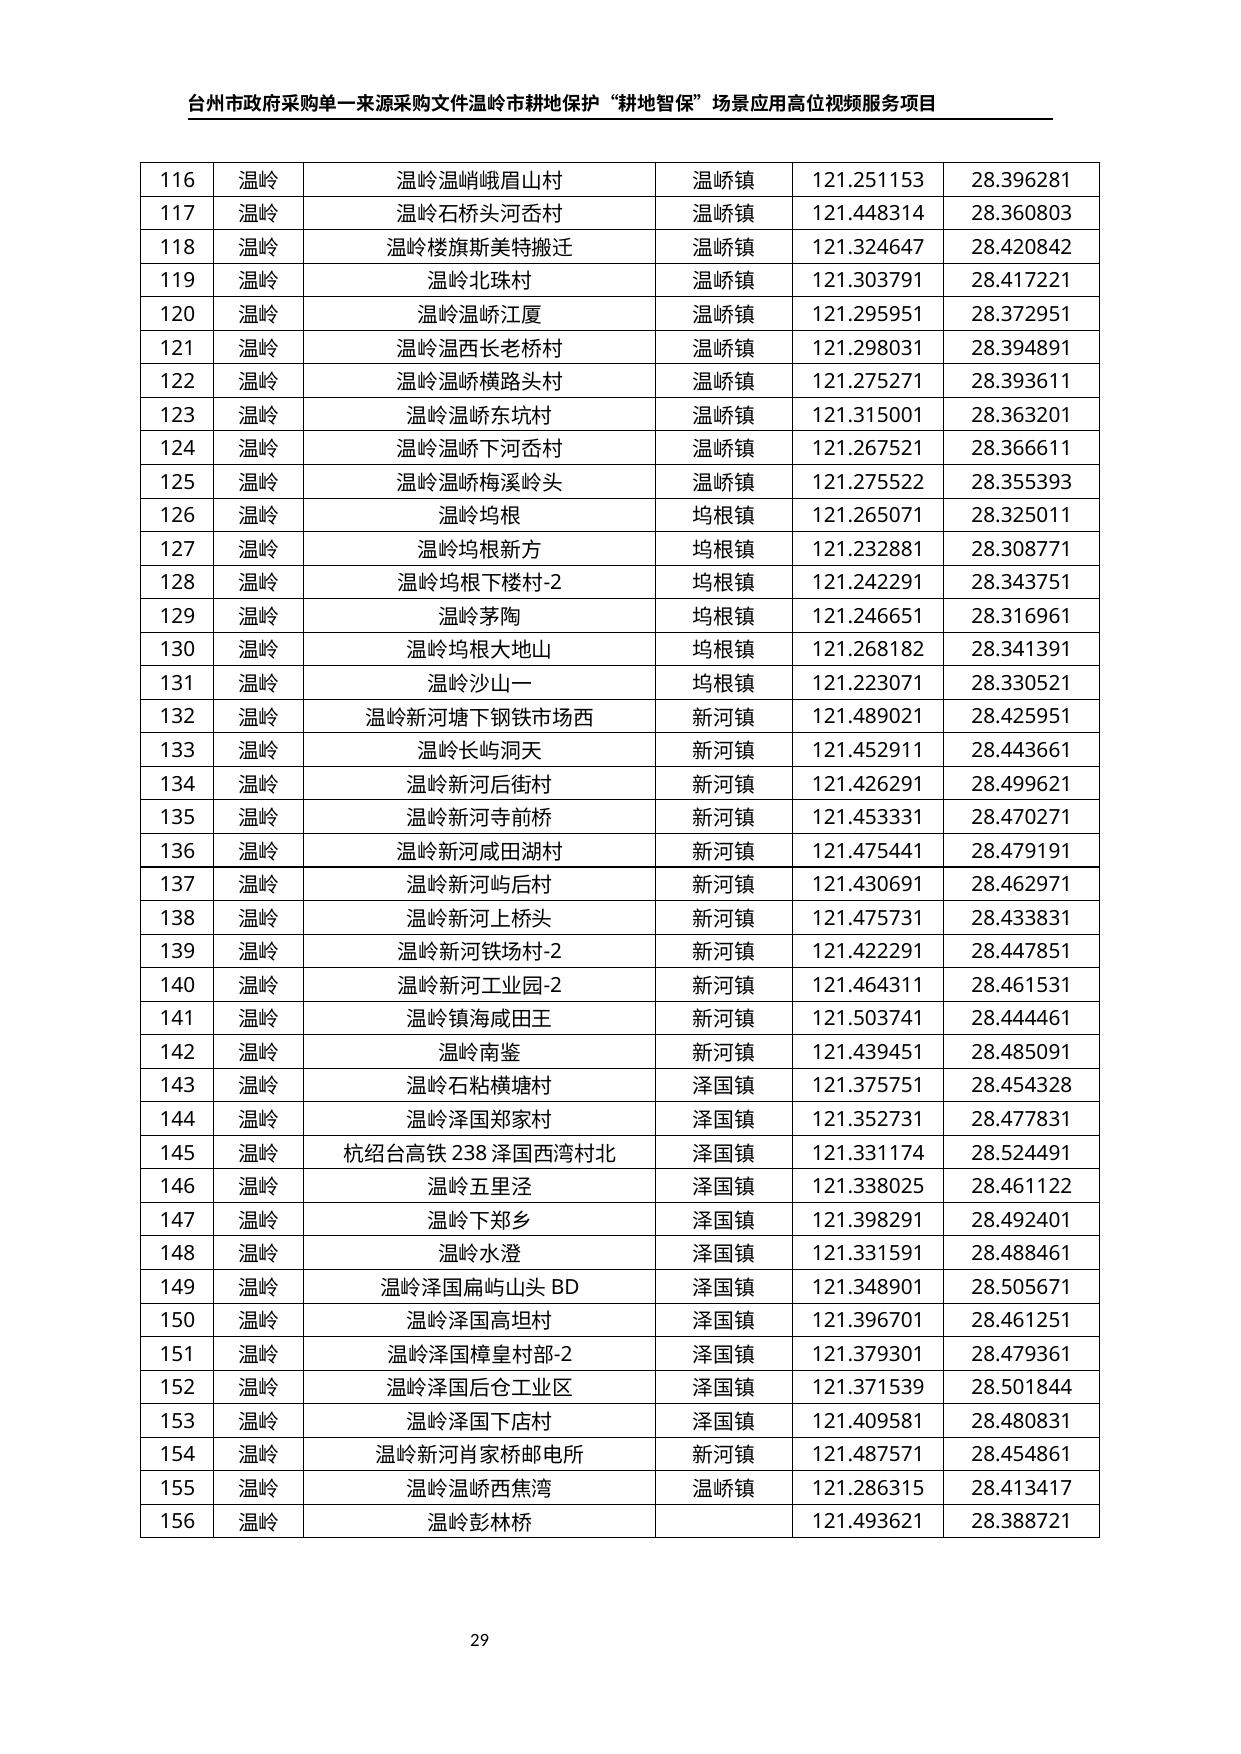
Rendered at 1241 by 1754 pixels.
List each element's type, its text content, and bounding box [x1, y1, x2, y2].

table_cell 温岭 [214, 364, 303, 397]
table_cell 121.324647 [793, 230, 943, 263]
table_cell 116 [141, 163, 213, 196]
table_cell 121.331174 [793, 1136, 943, 1168]
table_cell 121.379301 [793, 1337, 943, 1369]
table_cell 泽国镇 [656, 1270, 792, 1302]
table_cell 温峤镇 [656, 1471, 792, 1504]
table_cell 温岭泽国樟皇村部-2 [304, 1337, 655, 1369]
table_cell 121.286315 [793, 1471, 943, 1504]
table_cell 坞根镇 [656, 532, 792, 564]
table_cell 28.492401 [944, 1203, 1099, 1235]
table_cell 121.489021 [793, 700, 943, 732]
table_cell 28.501844 [944, 1371, 1099, 1403]
table_cell 泽国镇 [656, 1337, 792, 1369]
table_cell 28.343751 [944, 566, 1099, 598]
table_cell 新河镇 [656, 1438, 792, 1470]
table_cell 28.341391 [944, 633, 1099, 665]
table_cell 温岭 [214, 197, 303, 229]
table_cell 28.417221 [944, 264, 1099, 296]
table_cell 温岭新河工业园-2 [304, 968, 655, 1001]
table_cell 121.487571 [793, 1438, 943, 1470]
table_cell 122 [141, 364, 213, 397]
table_cell 温岭下郑乡 [304, 1203, 655, 1235]
table_cell 121.251153 [793, 163, 943, 196]
table_cell 119 [141, 264, 213, 296]
table_cell 温岭坞根下楼村-2 [304, 566, 655, 598]
table_cell 121.348901 [793, 1270, 943, 1302]
table_cell 117 [141, 197, 213, 229]
table_cell 121.453331 [793, 800, 943, 833]
table_cell 温岭 [214, 1102, 303, 1135]
table_cell 泽国镇 [656, 1404, 792, 1437]
table_cell 121.475441 [793, 834, 943, 866]
table_cell 温岭茅陶 [304, 599, 655, 632]
table_cell 温岭镇海咸田王 [304, 1002, 655, 1034]
table_cell 温岭 [214, 163, 303, 196]
table_cell 温峤镇 [656, 331, 792, 363]
table_cell 新河镇 [656, 834, 792, 866]
table_cell 坞根镇 [656, 666, 792, 699]
table_cell 温岭 [214, 733, 303, 766]
table_cell 121.375751 [793, 1069, 943, 1101]
table_cell 温岭新河塘下钢铁市场西 [304, 700, 655, 732]
table_cell 140 [141, 968, 213, 1001]
table_cell 温岭新河后街村 [304, 767, 655, 799]
table_cell 温岭温峤东坑村 [304, 398, 655, 430]
table_cell 121.464311 [793, 968, 943, 1001]
table_cell 125 [141, 465, 213, 497]
table_cell 温岭 [214, 431, 303, 464]
table_cell 温岭 [214, 297, 303, 330]
table_cell 121.242291 [793, 566, 943, 598]
table_cell 新河镇 [656, 935, 792, 967]
table_cell 泽国镇 [656, 1371, 792, 1403]
table_cell 146 [141, 1169, 213, 1202]
table_cell 杭绍台高铁238泽国西湾村北 [304, 1136, 655, 1168]
table_cell 坞根镇 [656, 499, 792, 531]
table_cell 134 [141, 767, 213, 799]
table_cell 28.394891 [944, 331, 1099, 363]
table_cell 28.396281 [944, 163, 1099, 196]
table_cell 温岭温峤下河岙村 [304, 431, 655, 464]
table_cell 温岭 [214, 264, 303, 296]
table_cell 28.308771 [944, 532, 1099, 564]
table_cell 温岭 [214, 465, 303, 497]
table_cell 121.331591 [793, 1236, 943, 1269]
table_cell 泽国镇 [656, 1069, 792, 1101]
table_cell 温岭 [214, 1371, 303, 1403]
table_cell 温岭 [214, 230, 303, 263]
table_cell 121.298031 [793, 331, 943, 363]
table_cell 136 [141, 834, 213, 866]
table_cell 温岭石粘横塘村 [304, 1069, 655, 1101]
table_cell 新河镇 [656, 868, 792, 900]
table_cell 28.454861 [944, 1438, 1099, 1470]
table_cell 温岭水澄 [304, 1236, 655, 1269]
table_cell 温岭 [214, 1035, 303, 1068]
table_cell 28.454328 [944, 1069, 1099, 1101]
table_cell 温岭 [214, 331, 303, 363]
table_cell 121.275271 [793, 364, 943, 397]
table_cell 温岭新河上桥头 [304, 901, 655, 933]
table_cell 123 [141, 398, 213, 430]
table_cell 温峤镇 [656, 264, 792, 296]
table_cell 28.360803 [944, 197, 1099, 229]
table_cell 129 [141, 599, 213, 632]
table_cell 121.503741 [793, 1002, 943, 1034]
table_cell 温峤镇 [656, 465, 792, 497]
table_cell 温岭温峤西焦湾 [304, 1471, 655, 1504]
table_cell 152 [141, 1371, 213, 1403]
table_cell 121.371539 [793, 1371, 943, 1403]
table_cell 温岭 [214, 398, 303, 430]
table_cell 118 [141, 230, 213, 263]
table_cell 121.303791 [793, 264, 943, 296]
table_cell 130 [141, 633, 213, 665]
table_cell 121.448314 [793, 197, 943, 229]
table_cell 温岭 [214, 1136, 303, 1168]
table_cell 28.479361 [944, 1337, 1099, 1369]
table_cell 温岭 [214, 800, 303, 833]
table_cell 28.480831 [944, 1404, 1099, 1437]
table_cell 新河镇 [656, 968, 792, 1001]
table_cell 28.425951 [944, 700, 1099, 732]
table_cell 133 [141, 733, 213, 766]
table_cell 147 [141, 1203, 213, 1235]
table_cell 温岭 [214, 968, 303, 1001]
table_cell 新河镇 [656, 1035, 792, 1068]
table_cell 温峤镇 [656, 431, 792, 464]
table_cell 28.393611 [944, 364, 1099, 397]
table_cell 28.433831 [944, 901, 1099, 933]
table_cell 温岭 [214, 1505, 303, 1537]
table_cell 148 [141, 1236, 213, 1269]
table_cell 127 [141, 532, 213, 564]
table_cell 121.338025 [793, 1169, 943, 1202]
table_cell 156 [141, 1505, 213, 1537]
table_cell 温岭泽国扁屿山头BD [304, 1270, 655, 1302]
table_cell 温岭 [214, 834, 303, 866]
table_cell 温峤镇 [656, 230, 792, 263]
table_cell 28.447851 [944, 935, 1099, 967]
table_cell 28.355393 [944, 465, 1099, 497]
table_cell 温岭 [214, 1002, 303, 1034]
table_cell 154 [141, 1438, 213, 1470]
table_cell 28.444461 [944, 1002, 1099, 1034]
table_cell 28.524491 [944, 1136, 1099, 1168]
table_cell 温岭 [214, 1404, 303, 1437]
table_cell 28.470271 [944, 800, 1099, 833]
table_cell 28.443661 [944, 733, 1099, 766]
table_cell 温岭新河铁场村-2 [304, 935, 655, 967]
table_cell 温峤镇 [656, 197, 792, 229]
table_cell 温岭长屿洞天 [304, 733, 655, 766]
table_cell 温岭 [214, 1236, 303, 1269]
table_cell [656, 1505, 792, 1537]
table_cell 143 [141, 1069, 213, 1101]
table_cell 温峤镇 [656, 398, 792, 430]
table_cell 温岭沙山一 [304, 666, 655, 699]
table_cell 温岭南鉴 [304, 1035, 655, 1068]
table_cell 121.426291 [793, 767, 943, 799]
table_cell 121.223071 [793, 666, 943, 699]
table_cell 新河镇 [656, 733, 792, 766]
table_cell 121.352731 [793, 1102, 943, 1135]
table_cell 28.420842 [944, 230, 1099, 263]
table_cell 121.398291 [793, 1203, 943, 1235]
table_cell 温岭 [214, 1471, 303, 1504]
table_cell 温岭 [214, 1304, 303, 1336]
table_cell 28.372951 [944, 297, 1099, 330]
table_cell 124 [141, 431, 213, 464]
table_cell 121.268182 [793, 633, 943, 665]
table_cell 28.488461 [944, 1236, 1099, 1269]
table_cell 温岭 [214, 1270, 303, 1302]
table_cell 121.265071 [793, 499, 943, 531]
table_cell 温岭 [214, 566, 303, 598]
table_cell 温岭 [214, 1169, 303, 1202]
table_cell 温岭温峭峨眉山村 [304, 163, 655, 196]
table_cell 温峤镇 [656, 364, 792, 397]
table_cell 121.493621 [793, 1505, 943, 1537]
table_cell 142 [141, 1035, 213, 1068]
table_cell 泽国镇 [656, 1236, 792, 1269]
table_cell 121.396701 [793, 1304, 943, 1336]
table_cell 28.366611 [944, 431, 1099, 464]
table_cell 泽国镇 [656, 1136, 792, 1168]
table_cell 泽国镇 [656, 1169, 792, 1202]
table_cell 温岭坞根大地山 [304, 633, 655, 665]
table_cell 温岭泽国下店村 [304, 1404, 655, 1437]
table_cell 131 [141, 666, 213, 699]
table_cell 温岭 [214, 901, 303, 933]
table_cell 153 [141, 1404, 213, 1437]
table_cell 149 [141, 1270, 213, 1302]
table_cell 120 [141, 297, 213, 330]
table_cell 150 [141, 1304, 213, 1336]
table_cell 28.461122 [944, 1169, 1099, 1202]
table_cell 新河镇 [656, 901, 792, 933]
table_cell 28.505671 [944, 1270, 1099, 1302]
table_cell 128 [141, 566, 213, 598]
table_cell 坞根镇 [656, 566, 792, 598]
table_cell 温岭 [214, 1337, 303, 1369]
table_cell 121.422291 [793, 935, 943, 967]
table_cell 145 [141, 1136, 213, 1168]
table_cell 温岭 [214, 1069, 303, 1101]
table_cell 温岭 [214, 1438, 303, 1470]
table_cell 温岭泽国郑家村 [304, 1102, 655, 1135]
table_cell 温岭石桥头河岙村 [304, 197, 655, 229]
table_cell 温岭新河寺前桥 [304, 800, 655, 833]
table_cell 温岭楼旗斯美特搬迁 [304, 230, 655, 263]
table_cell 28.499621 [944, 767, 1099, 799]
table_cell 温岭温西长老桥村 [304, 331, 655, 363]
table_cell 28.325011 [944, 499, 1099, 531]
table_cell 28.462971 [944, 868, 1099, 900]
table_cell 138 [141, 901, 213, 933]
table_cell 28.388721 [944, 1505, 1099, 1537]
table_cell 坞根镇 [656, 633, 792, 665]
table_cell 144 [141, 1102, 213, 1135]
table_cell 温岭北珠村 [304, 264, 655, 296]
table_cell 28.477831 [944, 1102, 1099, 1135]
table_cell 新河镇 [656, 767, 792, 799]
table_cell 温岭温峤横路头村 [304, 364, 655, 397]
table_cell 28.413417 [944, 1471, 1099, 1504]
table_cell 121.267521 [793, 431, 943, 464]
table_cell 137 [141, 868, 213, 900]
table_cell 泽国镇 [656, 1102, 792, 1135]
table_cell 泽国镇 [656, 1203, 792, 1235]
table_cell 温岭 [214, 868, 303, 900]
table_cell 温岭 [214, 767, 303, 799]
table_cell 温岭温峤江厦 [304, 297, 655, 330]
table_cell 28.485091 [944, 1035, 1099, 1068]
table_cell 温岭新河咸田湖村 [304, 834, 655, 866]
table_cell 温岭 [214, 499, 303, 531]
table_cell 28.461251 [944, 1304, 1099, 1336]
table_cell 新河镇 [656, 1002, 792, 1034]
table_cell 121.246651 [793, 599, 943, 632]
table_cell 121.315001 [793, 398, 943, 430]
table_cell 坞根镇 [656, 599, 792, 632]
table_cell 121.430691 [793, 868, 943, 900]
table_cell 温岭温峤梅溪岭头 [304, 465, 655, 497]
table_cell 121.409581 [793, 1404, 943, 1437]
table_cell 新河镇 [656, 700, 792, 732]
table_cell 28.316961 [944, 599, 1099, 632]
table_cell 新河镇 [656, 800, 792, 833]
table_cell 温岭 [214, 700, 303, 732]
table_cell 132 [141, 700, 213, 732]
table_cell 139 [141, 935, 213, 967]
table_cell 121.475731 [793, 901, 943, 933]
table_cell 温岭 [214, 1203, 303, 1235]
table_cell 温岭泽国高坦村 [304, 1304, 655, 1336]
table_cell 126 [141, 499, 213, 531]
table_cell 温峤镇 [656, 297, 792, 330]
table_cell 温岭 [214, 666, 303, 699]
table_cell 141 [141, 1002, 213, 1034]
table_cell 28.479191 [944, 834, 1099, 866]
table_cell 121.295951 [793, 297, 943, 330]
table_cell 135 [141, 800, 213, 833]
table_cell 151 [141, 1337, 213, 1369]
table_cell 温岭新河屿后村 [304, 868, 655, 900]
table_cell 温岭 [214, 532, 303, 564]
table_cell 28.363201 [944, 398, 1099, 430]
table_cell 121 [141, 331, 213, 363]
table_cell 121.452911 [793, 733, 943, 766]
table_cell 温峤镇 [656, 163, 792, 196]
table_cell 121.439451 [793, 1035, 943, 1068]
table_cell 121.232881 [793, 532, 943, 564]
table_cell 155 [141, 1471, 213, 1504]
table_cell 温岭彭林桥 [304, 1505, 655, 1537]
table_cell 28.330521 [944, 666, 1099, 699]
table_cell 温岭坞根 [304, 499, 655, 531]
table_cell 温岭泽国后仓工业区 [304, 1371, 655, 1403]
table_cell 温岭新河肖家桥邮电所 [304, 1438, 655, 1470]
table_cell 温岭坞根新方 [304, 532, 655, 564]
table_cell 泽国镇 [656, 1304, 792, 1336]
table_cell 温岭 [214, 935, 303, 967]
table_cell 温岭 [214, 599, 303, 632]
table_cell 温岭 [214, 633, 303, 665]
table_cell 28.461531 [944, 968, 1099, 1001]
table_cell 温岭五里泾 [304, 1169, 655, 1202]
table_cell 121.275522 [793, 465, 943, 497]
